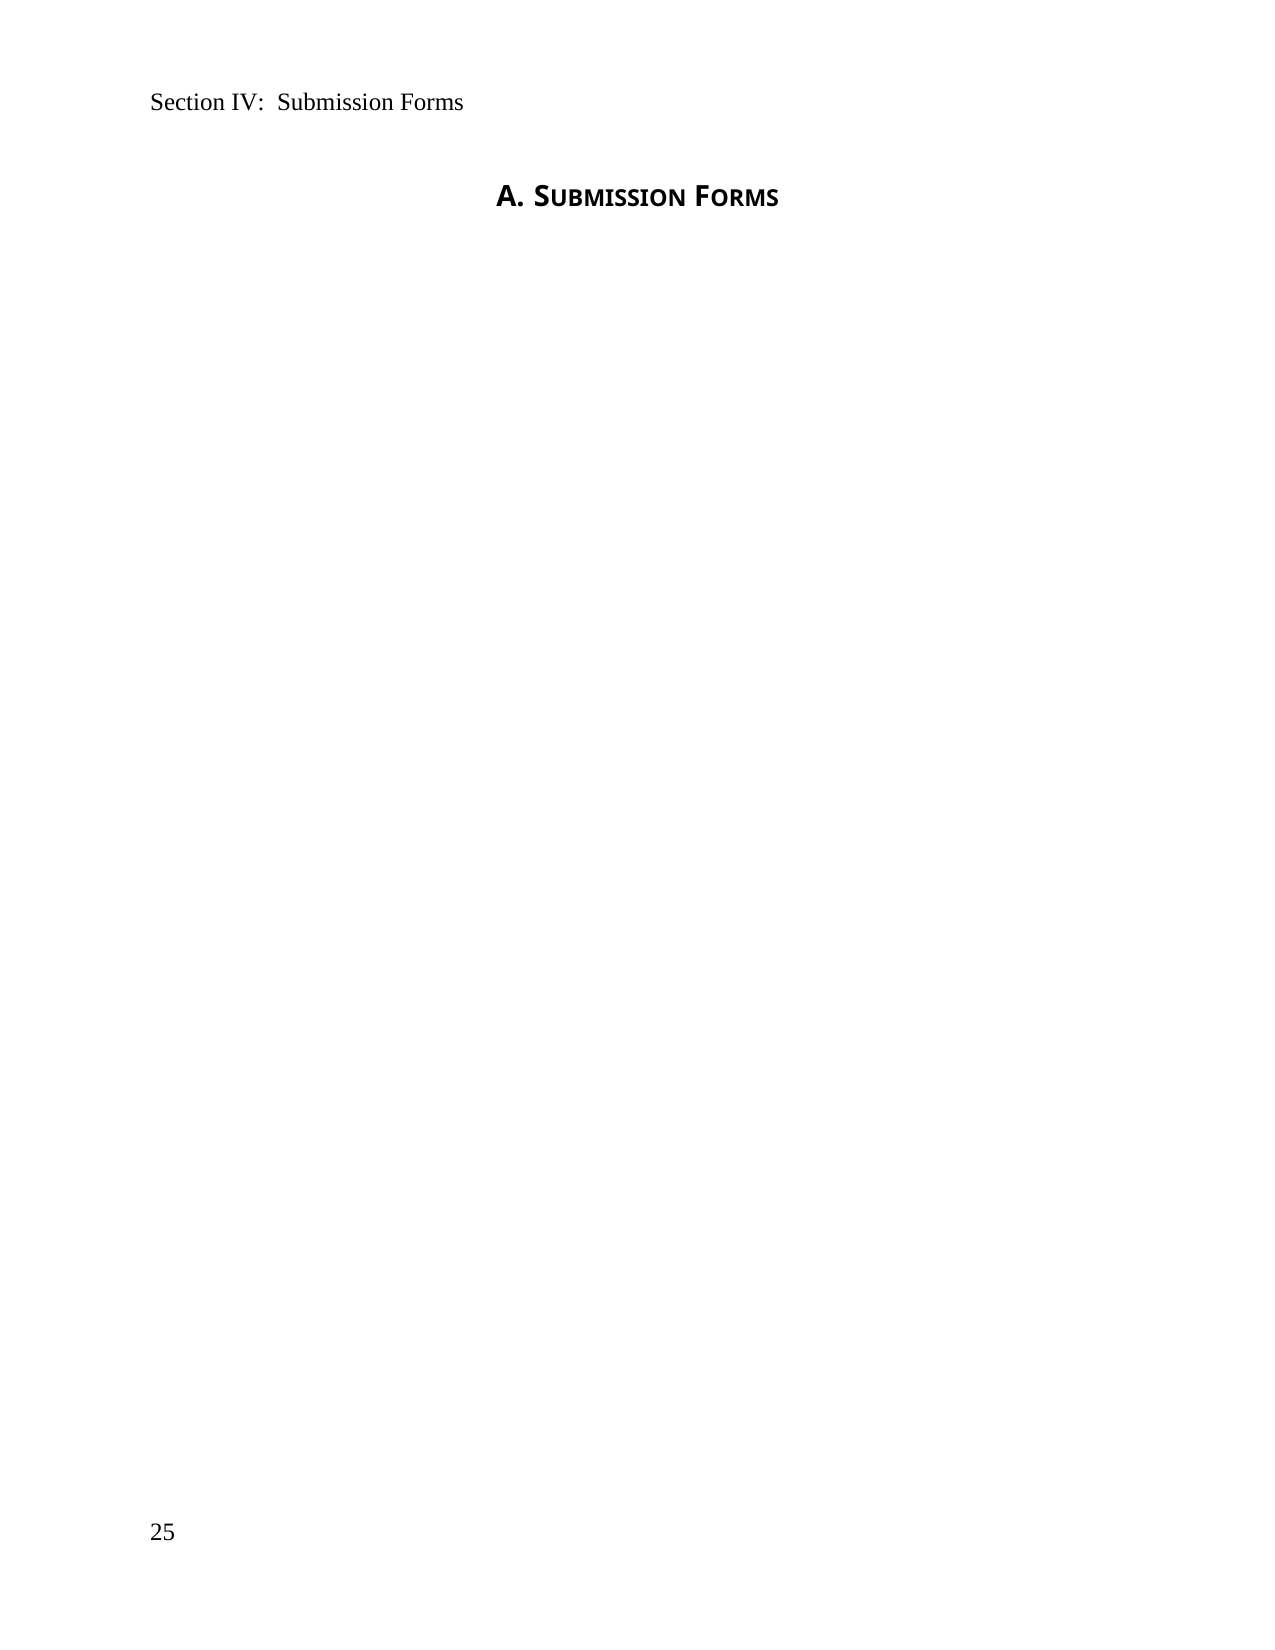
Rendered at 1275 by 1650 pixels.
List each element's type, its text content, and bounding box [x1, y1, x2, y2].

subtitle Submission Forms [150, 175, 1125, 215]
